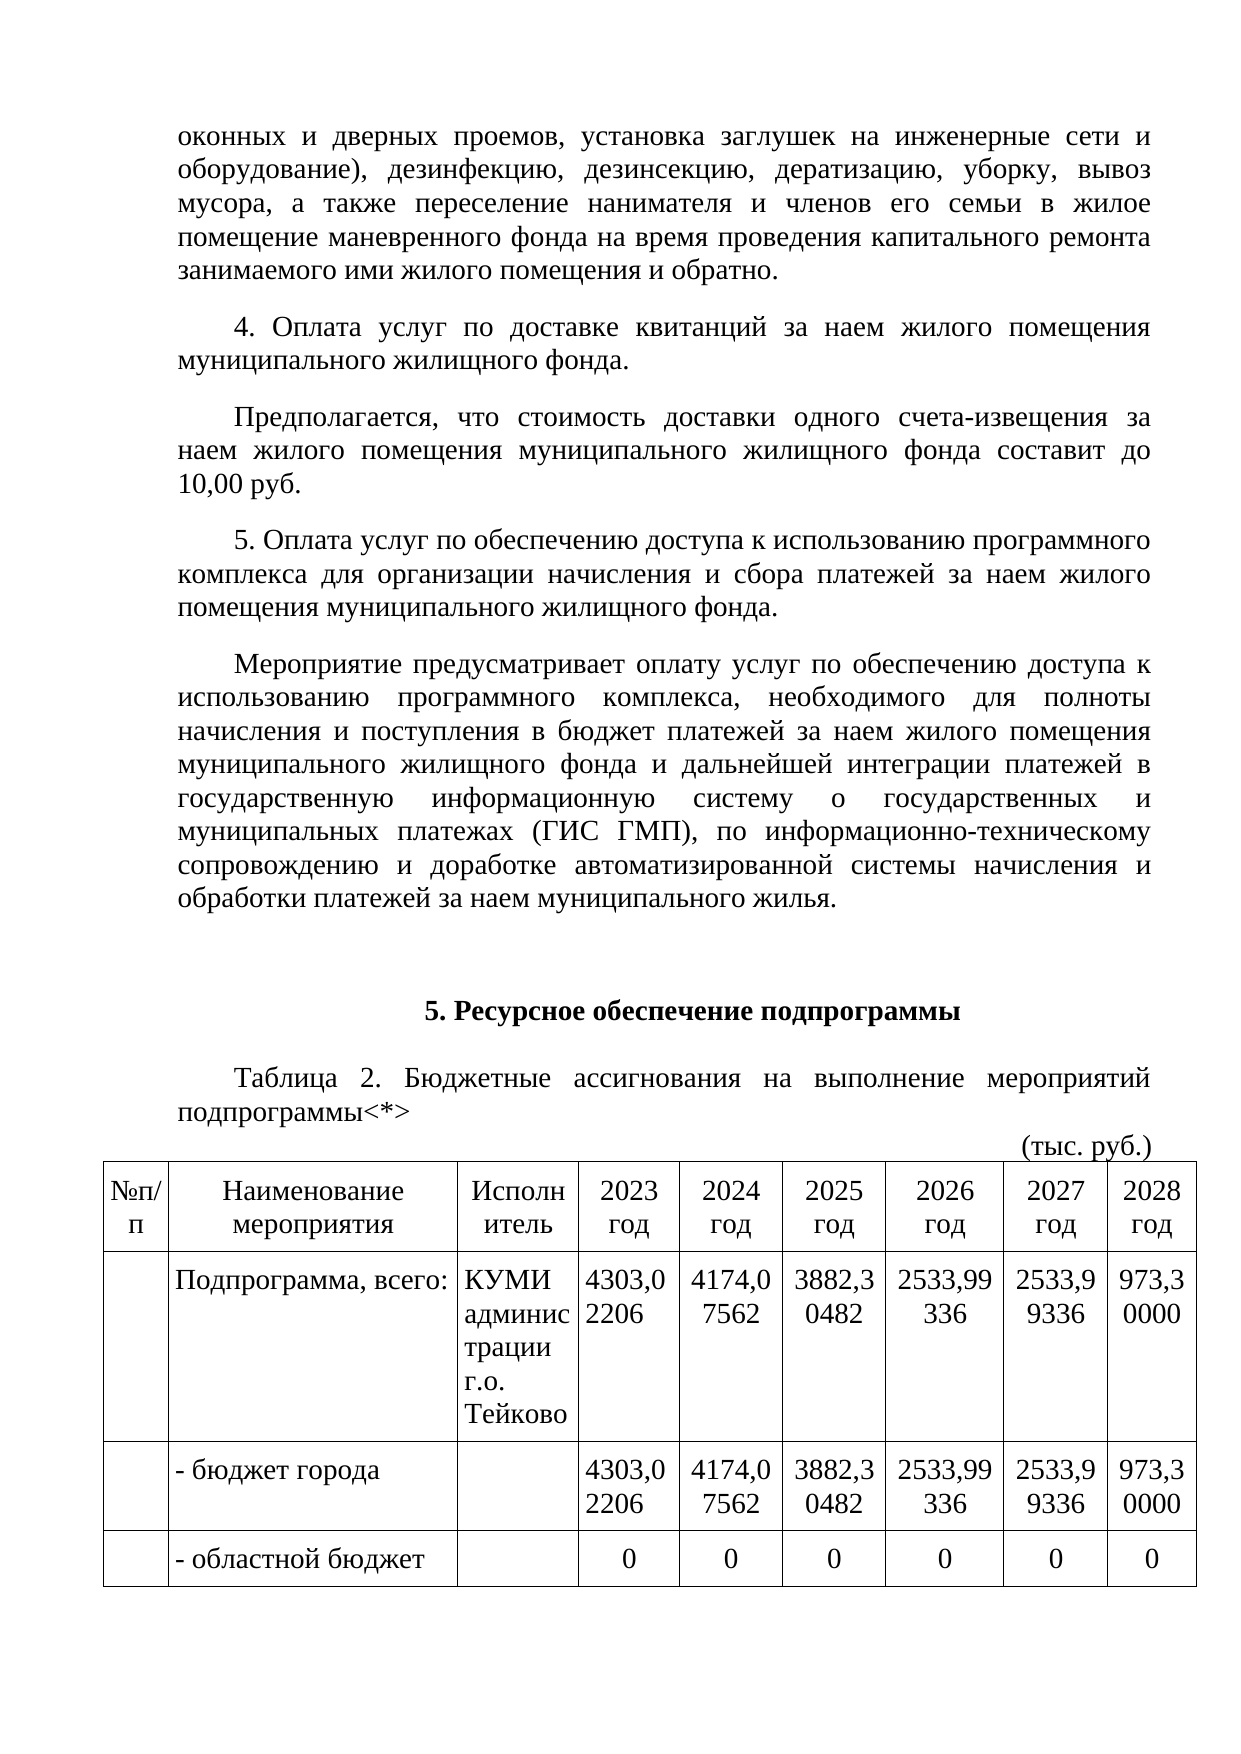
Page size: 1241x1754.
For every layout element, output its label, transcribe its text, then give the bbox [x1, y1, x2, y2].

table_cell 4303,02206 [579, 1252, 679, 1441]
table_header Исполнитель [458, 1162, 578, 1251]
table_cell [104, 1531, 168, 1586]
table_cell 3882,30482 [783, 1442, 885, 1530]
table_cell 2533,99336 [886, 1442, 1003, 1530]
table_cell 0 [579, 1531, 679, 1586]
table_cell 4303,02206 [579, 1442, 679, 1530]
text 5. Оплата услуг по обеспечению доступа к использованию программного комплекса для организации начисления и сбора платежей за наем жилого помещения муниципального жилищного фонда. [177, 522, 1152, 623]
table_cell 0 [1108, 1531, 1196, 1586]
text 5. Ресурсное обеспечение подпрограммы [177, 993, 1152, 1027]
table_cell - областной бюджет [169, 1531, 457, 1586]
text 4. Оплата услуг по доставке квитанций за наем жилого помещения муниципального жилищного фонда. [177, 309, 1152, 376]
table_header 2027 год [1004, 1162, 1107, 1251]
table_cell 0 [680, 1531, 782, 1586]
table_cell 2533,99336 [1004, 1252, 1107, 1441]
table_cell [104, 1252, 168, 1441]
table_cell 0 [1004, 1531, 1107, 1586]
table_header 2026 год [886, 1162, 1003, 1251]
table_header №п/п [104, 1162, 168, 1251]
text Мероприятие предусматривает оплату услуг по обеспечению доступа к использованию программного комплекса, необходимого для полноты начисления и поступления в бюджет платежей за наем жилого помещения муниципального жилищного фонда и дальнейшей интеграции платежей в государственную информационную систему о государственных и муниципальных платежах (ГИС ГМП), по информационно-техническому сопровождению и доработке автоматизированной системы начисления и обработки платежей за наем муниципального жилья. [177, 646, 1152, 914]
table_cell 3882,30482 [783, 1252, 885, 1441]
table_cell 0 [783, 1531, 885, 1586]
table_cell КУМИ администрации г.о. Тейково [458, 1252, 578, 1441]
table_cell [458, 1442, 578, 1530]
table_cell 0 [886, 1531, 1003, 1586]
table_cell 973,30000 [1108, 1252, 1196, 1441]
table_cell Подпрограмма, всего: [169, 1252, 457, 1441]
table_cell [104, 1442, 168, 1530]
table_cell [458, 1531, 578, 1586]
table_header 2025 год [783, 1162, 885, 1251]
table_cell 4174,07562 [680, 1252, 782, 1441]
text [177, 118, 1152, 286]
table_cell - бюджет города [169, 1442, 457, 1530]
table_cell 2533,99336 [1004, 1442, 1107, 1530]
table_cell 2533,99336 [886, 1252, 1003, 1441]
table_cell 973,30000 [1108, 1442, 1196, 1530]
table_header Наименование мероприятия [169, 1162, 457, 1251]
table_cell 4174,07562 [680, 1442, 782, 1530]
table_header 2028 год [1108, 1162, 1196, 1251]
table_header 2023 год [579, 1162, 679, 1251]
text Таблица 2. Бюджетные ассигнования на выполнение мероприятий подпрограммы<*> [177, 1061, 1152, 1128]
table_header 2024 год [680, 1162, 782, 1251]
text Предполагается, что стоимость доставки одного счета-извещения за наем жилого помещения муниципального жилищного фонда составит до 10,00 руб. [177, 399, 1152, 499]
text (тыс. руб.) [177, 1128, 1152, 1161]
